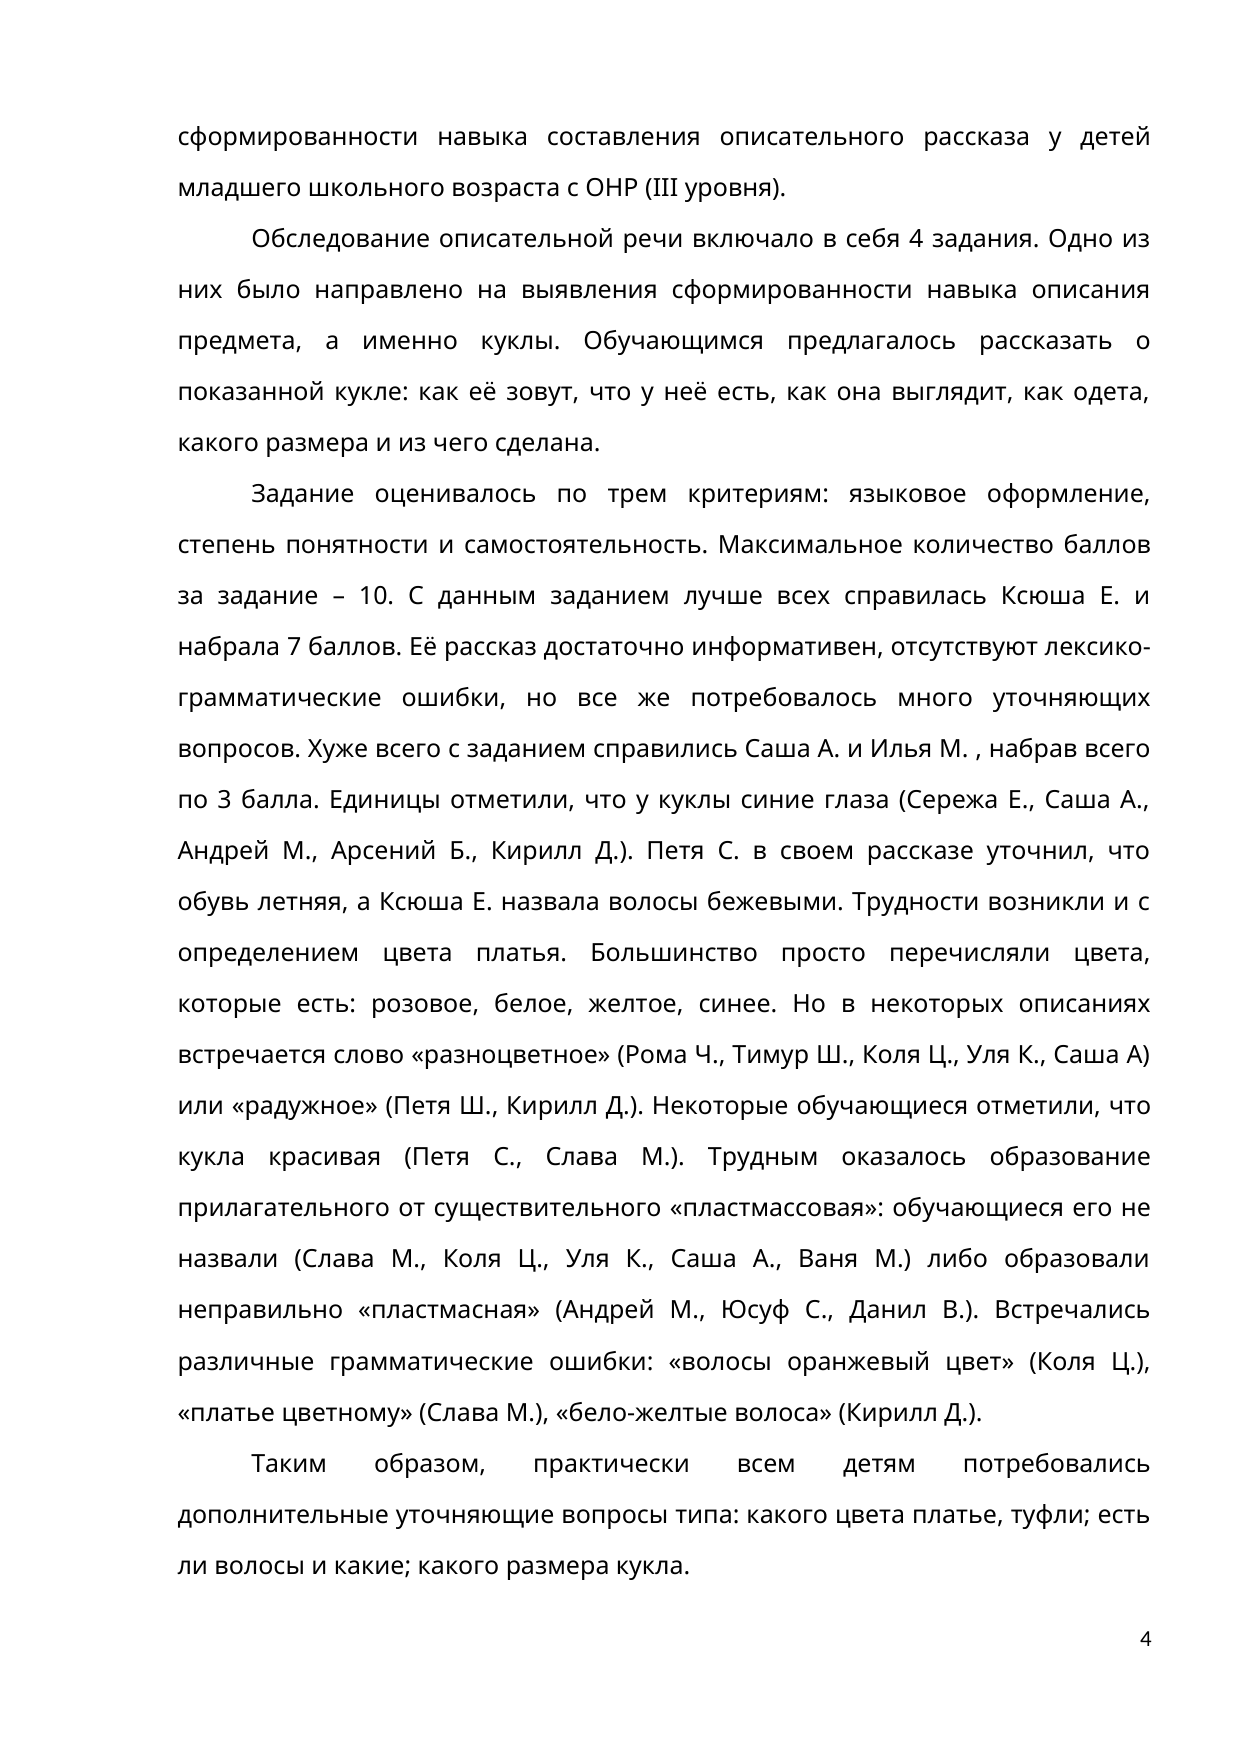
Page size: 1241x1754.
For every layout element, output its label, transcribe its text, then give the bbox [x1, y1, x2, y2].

text Обследование описательной речи включало в себя 4 задания. Одно из них было направлено на выявления сформированности навыка описания предмета, а именно куклы. Обучающимся предлагалось рассказать о показанной кукле: как её зовут, что у неё есть, как она выглядит, как одета, какого размера и из чего сделана. [177, 220, 1152, 458]
text Задание оценивалось по трем критериям: языковое оформление, степень понятности и самостоятельность. Максимальное количество баллов за задание – 10. С данным заданием лучше всех справилась Ксюша Е. и набрала 7 баллов. Её рассказ достаточно информативен, отсутствуют лексико-грамматические ошибки, но все же потребовалось много уточняющих вопросов. Хуже всего с заданием справились Саша А. и Илья М. , набрав всего по 3 балла. Единицы отметили, что у куклы синие глаза (Сережа Е., Саша А., Андрей М., Арсений Б., Кирилл Д.). Петя С. в своем рассказе уточнил, что обувь летняя, а Ксюша Е. назвала волосы бежевыми. Трудности возникли и с определением цвета платья. Большинство просто перечисляли цвета, которые есть: розовое, белое, желтое, синее. Но в некоторых описаниях встречается слово «разноцветное» (Рома Ч., Тимур Ш., Коля Ц., Уля К., Саша А) или «радужное» (Петя Ш., Кирилл Д.). Некоторые обучающиеся отметили, что кукла красивая (Петя С., Слава М.). Трудным оказалось образование прилагательного от существительного «пластмассовая»: обучающиеся его не назвали (Слава М., Коля Ц., Уля К., Саша А., Ваня М.) либо образовали неправильно «пластмасная» (Андрей М., Юсуф С., Данил В.). Встречались различные грамматические ошибки: «волосы оранжевый цвет» (Коля Ц.), «платье цветному» (Слава М.), «бело-желтые волоса» (Кирилл Д.). [177, 475, 1152, 1428]
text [177, 118, 1152, 203]
text Таким образом, практически всем детям потребовались дополнительные уточняющие вопросы типа: какого цвета платье, туфли; есть ли волосы и какие; какого размера кукла. [177, 1445, 1152, 1581]
